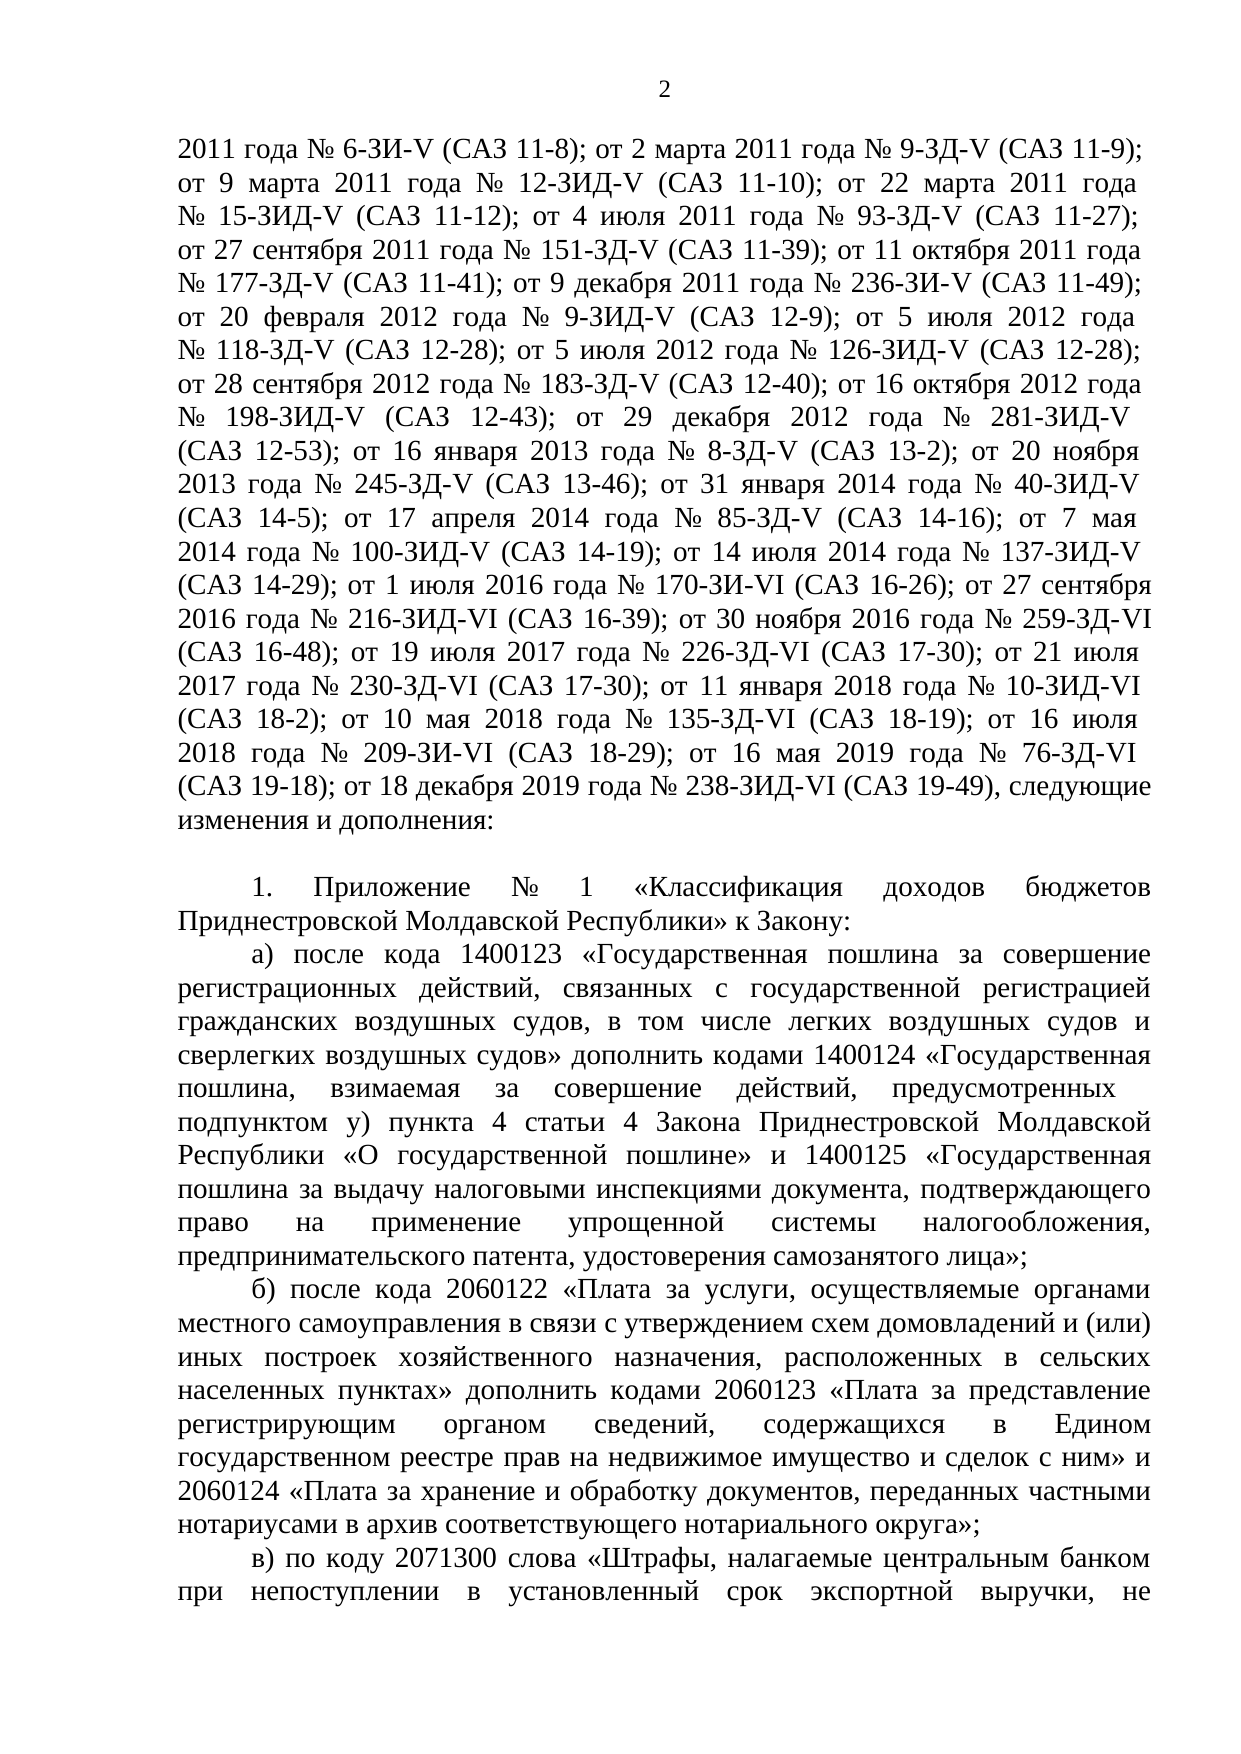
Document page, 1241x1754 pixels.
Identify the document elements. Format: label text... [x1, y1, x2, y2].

text б) после кода 2060122 «Плата за услуги, осуществляемые органами местного самоуправления в связи с утверждением схем домовладений и (или) иных построек хозяйственного назначения, расположенных в сельских населенных пунктах» дополнить кодами 2060123 «Плата за представление регистрирующим органом сведений, содержащихся в Едином государственном реестре прав на недвижимое имущество и сделок с ним» и 2060124 «Плата за хранение и обработку документов, переданных частными нотариусами в архив соответствующего нотариального округа»; [177, 1272, 1152, 1540]
text а) после кода 1400123 «Государственная пошлина за совершение регистрационных действий, связанных с государственной регистрацией гражданских воздушных судов, в том числе легких воздушных судов и сверлегких воздушных судов» дополнить кодами 1400124 «Государственная пошлина, взимаемая за совершение действий, предусмотренных подпунктом у) пункта 4 статьи 4 Закона Приднестровской Молдавской Республики «О государственной пошлине» и 1400125 «Государственная пошлина за выдачу налоговыми инспекциями документа, подтверждающего право на применение упрощенной системы налогообложения, предпринимательского патента, удостоверения самозанятого лица»; [177, 936, 1152, 1272]
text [177, 1540, 1152, 1607]
text 1. Приложение № 1 «Классификация доходов бюджетов Приднестровской Молдавской Республики» к Закону: [177, 869, 1152, 936]
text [177, 131, 1152, 836]
